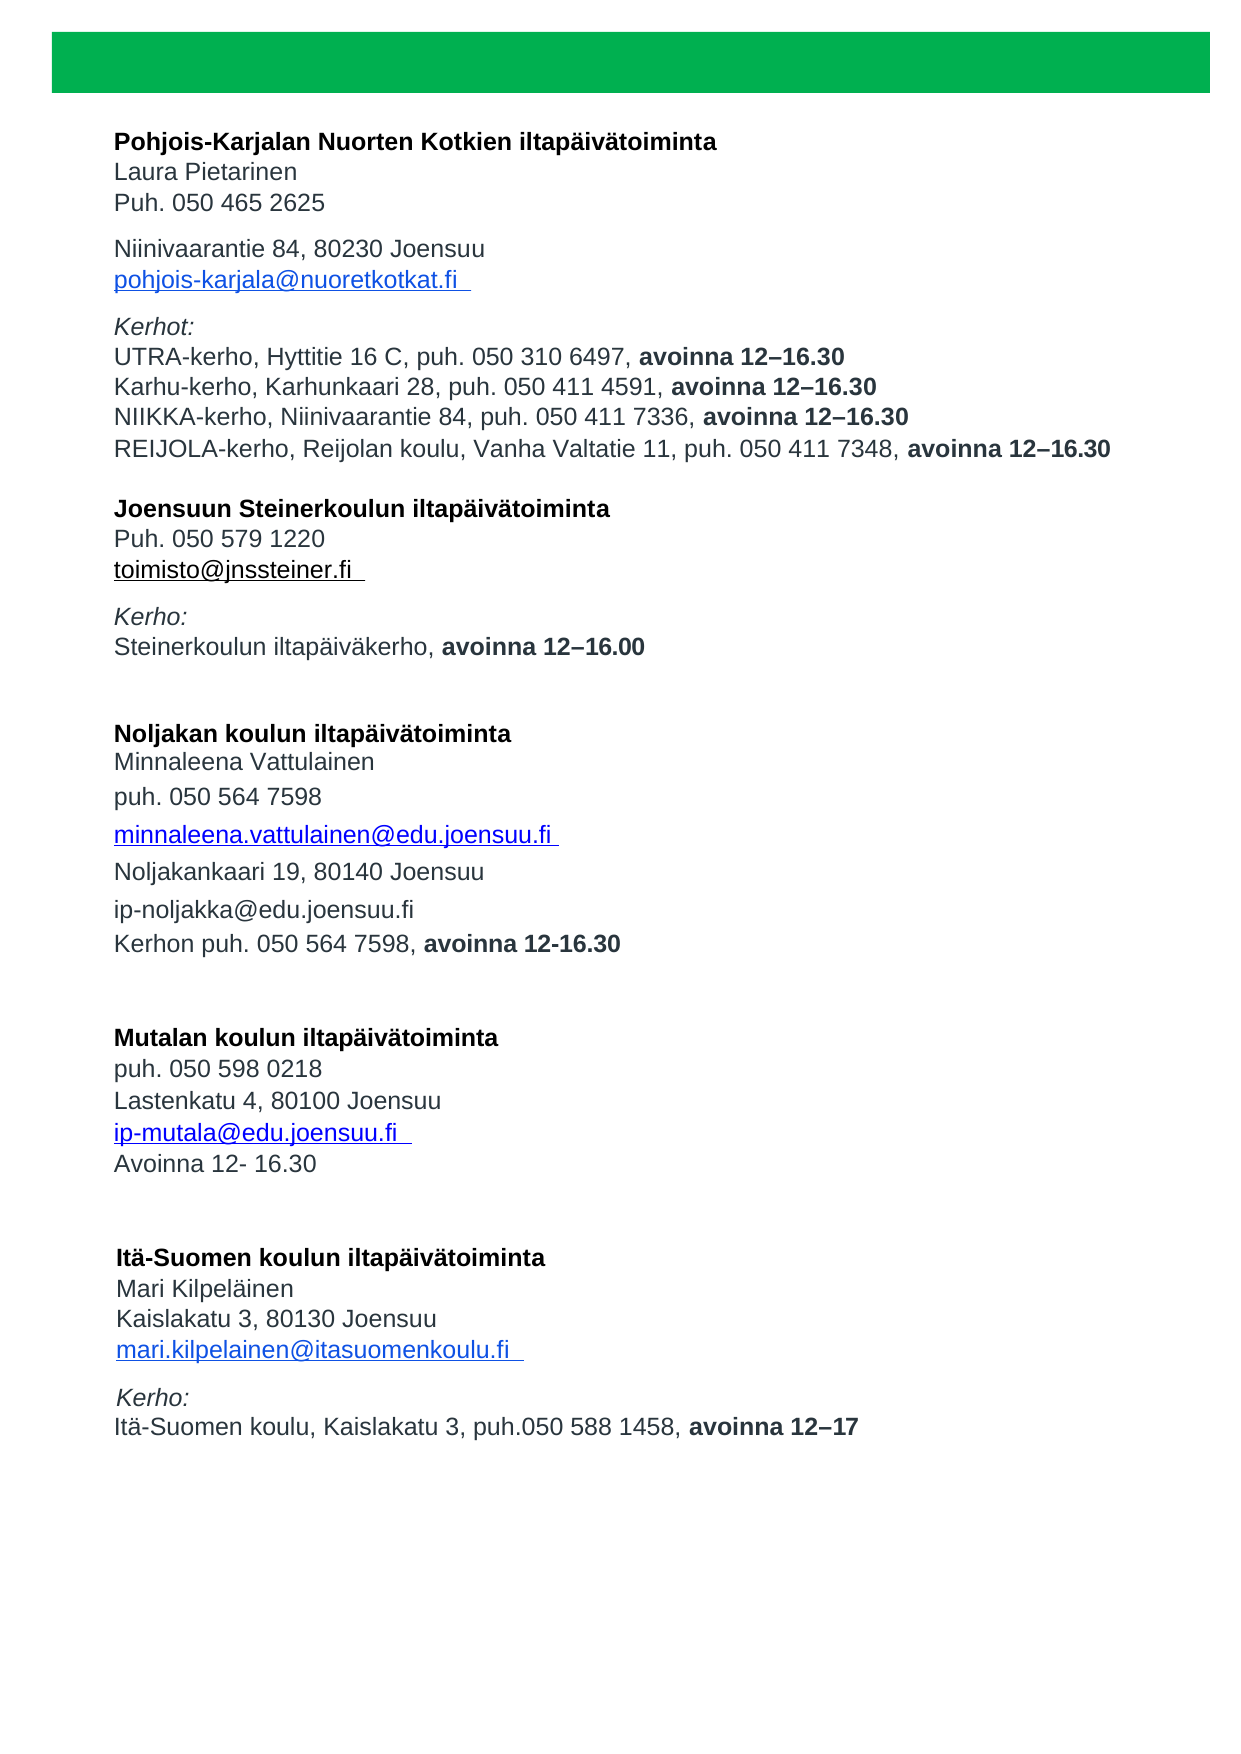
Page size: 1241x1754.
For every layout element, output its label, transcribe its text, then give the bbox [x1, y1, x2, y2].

text Kerhon puh. 050 564 7598, avoinna 12-16.30 [114, 930, 1188, 958]
text Mutalan koulun iltapäivätoiminta puh. 050 598 0218 [114, 1021, 510, 1083]
text puh. 050 564 7598 minnaleena.vattulainen@edu.joensuu.fi Noljakankaari 19, 80140 Joensuu [114, 776, 640, 888]
text Steinerkoulun iltapäiväkerho, avoinna 12–16.00 [114, 633, 1188, 661]
text toimisto@jnssteiner.fi [114, 556, 1188, 584]
text Kaislakatu 3, 80130 Joensuu mari.kilpelainen@itasuomenkoulu.fi [116, 1303, 867, 1365]
text Lastenkatu 4, 80100 Joensuu [114, 1083, 510, 1116]
text NIIKKA-kerho, Niinivaarantie 84, puh. 050 411 7336, avoinna 12–16.30 [114, 403, 1188, 431]
text Avoinna 12- 16.30 [114, 1150, 1188, 1178]
text Joensuun Steinerkoulun iltapäivätoiminta Puh. 050 579 1220 [114, 492, 656, 554]
text Pohjois-Karjalan Nuorten Kotkien iltapäivätoiminta Laura Pietarinen [114, 126, 1115, 187]
text Itä-Suomen koulun iltapäivätoiminta Mari Kilpeläinen [116, 1242, 867, 1303]
text Kerhot: [114, 313, 1188, 341]
text Puh. 050 465 2625 [114, 189, 1188, 217]
text Kerho: [116, 1384, 1188, 1412]
text ip-mutala@edu.joensuu.fi [114, 1116, 510, 1148]
text Karhu-kerho, Karhunkaari 28, puh. 050 411 4591, avoinna 12–16.30 [114, 373, 1188, 401]
text Niinivaarantie 84, 80230 Joensuu pohjois-karjala@nuoretkotkat.fi [114, 233, 1115, 294]
text Kerho: [114, 603, 1188, 631]
text Noljakan koulun iltapäivätoiminta [114, 720, 1188, 748]
text REIJOLA-kerho, Reijolan koulu, Vanha Valtatie 11, puh. 050 411 7348, avoinna 12–16.30 [114, 435, 1188, 463]
text Itä-Suomen koulu, Kaislakatu 3, puh.050 588 1458, avoinna 12–17 [107, 1414, 858, 1441]
text UTRA-kerho, Hyttitie 16 C, puh. 050 310 6497, avoinna 12–16.30 [114, 343, 1188, 371]
text ip-noljakka@edu.joensuu.fi [114, 888, 640, 926]
text Minnaleena Vattulainen [114, 748, 1188, 776]
